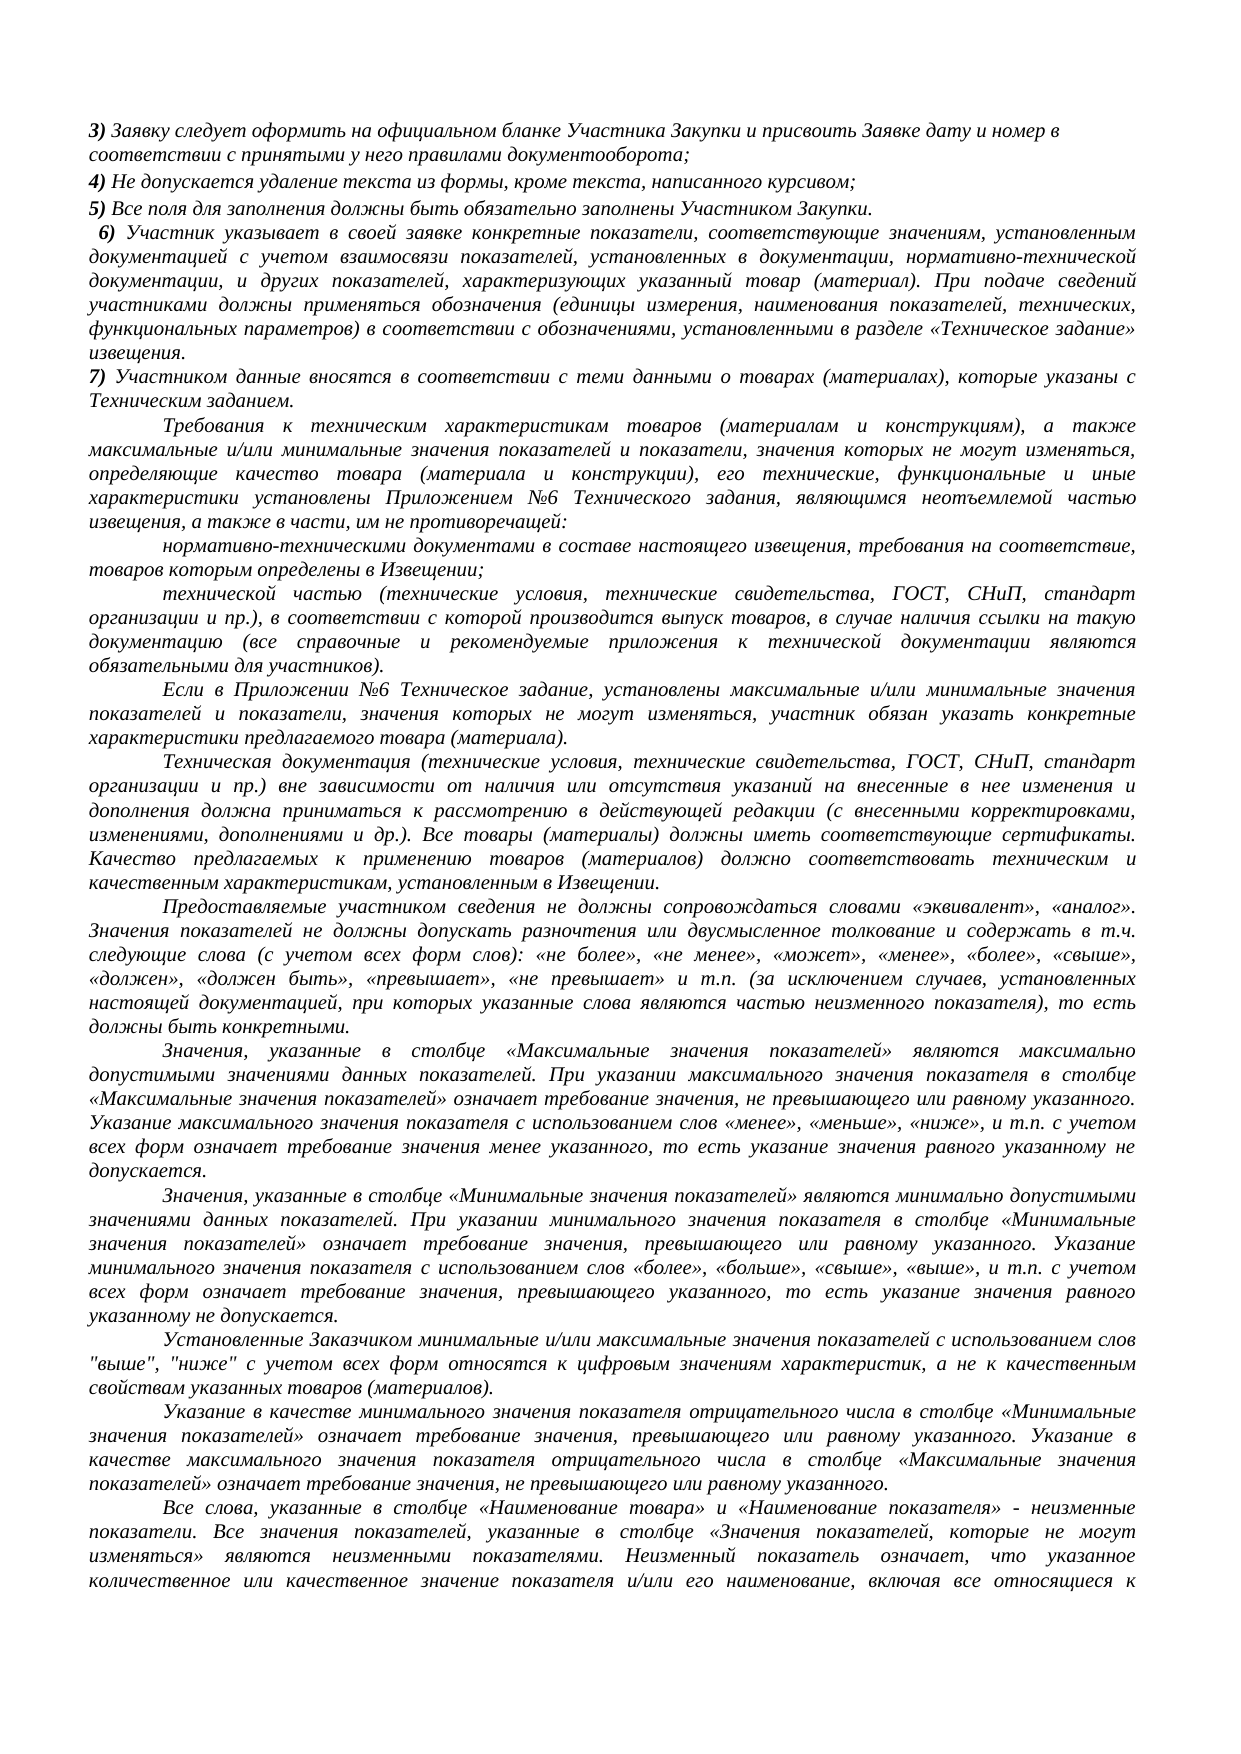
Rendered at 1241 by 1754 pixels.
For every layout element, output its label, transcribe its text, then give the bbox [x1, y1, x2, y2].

text Значения, указанные в столбце «Минимальные значения показателей» являются минимально допустимыми значениями данных показателей. При указании минимального значения показателя в столбце «Минимальные значения показателей» означает требование значения, превышающего или равному указанного. Указание минимального значения показателя с использованием слов «более», «больше», «свыше», «выше», и т.п. с учетом всех форм означает требование значения, превышающего указанного, то есть указание значения равного указанному не допускается. [89, 1182, 1137, 1327]
text 6) Участник указывает в своей заявке конкретные показатели, соответствующие значениям, установленным документацией с учетом взаимосвязи показателей, установленных в документации, нормативно-технической документации, и других показателей, характеризующих указанный товар (материал). При подаче сведений участниками должны применяться обозначения (единицы измерения, наименования показателей, технических, функциональных параметров) в соответствии с обозначениями, установленными в разделе «Техническое задание» извещения. [89, 220, 1137, 364]
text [89, 1495, 1137, 1592]
text Если в Приложении №6 Техническое задание, установлены максимальные и/или минимальные значения показателей и показатели, значения которых не могут изменяться, участник обязан указать конкретные характеристики предлагаемого товара (материала). [89, 677, 1137, 749]
text нормативно-техническими документами в составе настоящего извещения, требования на соответствие, товаров которым определены в Извещении; [89, 533, 1137, 581]
text Установленные Заказчиком минимальные и/или максимальные значения показателей с использованием слов "выше", "ниже" с учетом всех форм относятся к цифровым значениям характеристик, а не к качественным свойствам указанных товаров (материалов). [89, 1327, 1137, 1399]
text Требования к техническим характеристикам товаров (материалам и конструкциям), а также максимальные и/или минимальные значения показателей и показатели, значения которых не могут изменяться, определяющие качество товара (материала и конструкции), его технические, функциональные и иные характеристики установлены Приложением №6 Технического задания, являющимся неотъемлемой частью извещения, а также в части, им не противоречащей: [89, 412, 1137, 533]
text Предоставляемые участником сведения не должны сопровождаться словами «эквивалент», «аналог». Значения показателей не должны допускать разночтения или двусмысленное толкование и содержать в т.ч. следующие слова (с учетом всех форм слов): «не более», «не менее», «может», «менее», «более», «свыше», «должен», «должен быть», «превышает», «не превышает» и т.п. (за исключением случаев, установленных настоящей документацией, при которых указанные слова являются частью неизменного показателя), то есть должны быть конкретными. [89, 894, 1137, 1038]
text Значения, указанные в столбце «Максимальные значения показателей» являются максимально допустимыми значениями данных показателей. При указании максимального значения показателя в столбце «Максимальные значения показателей» означает требование значения, не превышающего или равному указанного. Указание максимального значения показателя с использованием слов «менее», «меньше», «ниже», и т.п. с учетом всех форм означает требование значения менее указанного, то есть указание значения равного указанному не допускается. [89, 1038, 1137, 1182]
text 3) Заявку следует оформить на официальном бланке Участника Закупки и присвоить Заявке дату и номер в соответствии с принятыми у него правилами документооборота; [89, 118, 1137, 166]
text 5) Все поля для заполнения должны быть обязательно заполнены Участником Закупки. [89, 196, 1137, 220]
text Техническая документация (технические условия, технические свидетельства, ГОСТ, СНиП, стандарт организации и пр.) вне зависимости от наличия или отсутствия указаний на внесенные в нее изменения и дополнения должна приниматься к рассмотрению в действующей редакции (с внесенными корректировками, изменениями, дополнениями и др.). Все товары (материалы) должны иметь соответствующие сертификаты. Качество предлагаемых к применению товаров (материалов) должно соответствовать техническим и качественным характеристикам, установленным в Извещении. [89, 749, 1137, 894]
text 7) Участником данные вносятся в соответствии с теми данными о товарах (материалах), которые указаны с Техническим заданием. [89, 364, 1137, 412]
text технической частью (технические условия, технические свидетельства, ГОСТ, СНиП, стандарт организации и пр.), в соответствии с которой производится выпуск товаров, в случае наличия ссылки на такую документацию (все справочные и рекомендуемые приложения к технической документации являются обязательными для участников). [89, 581, 1137, 677]
text 4) Не допускается удаление текста из формы, кроме текста, написанного курсивом; [89, 169, 1137, 193]
text Указание в качестве минимального значения показателя отрицательного числа в столбце «Минимальные значения показателей» означает требование значения, превышающего или равному указанного. Указание в качестве максимального значения показателя отрицательного числа в столбце «Максимальные значения показателей» означает требование значения, не превышающего или равному указанного. [89, 1399, 1137, 1495]
